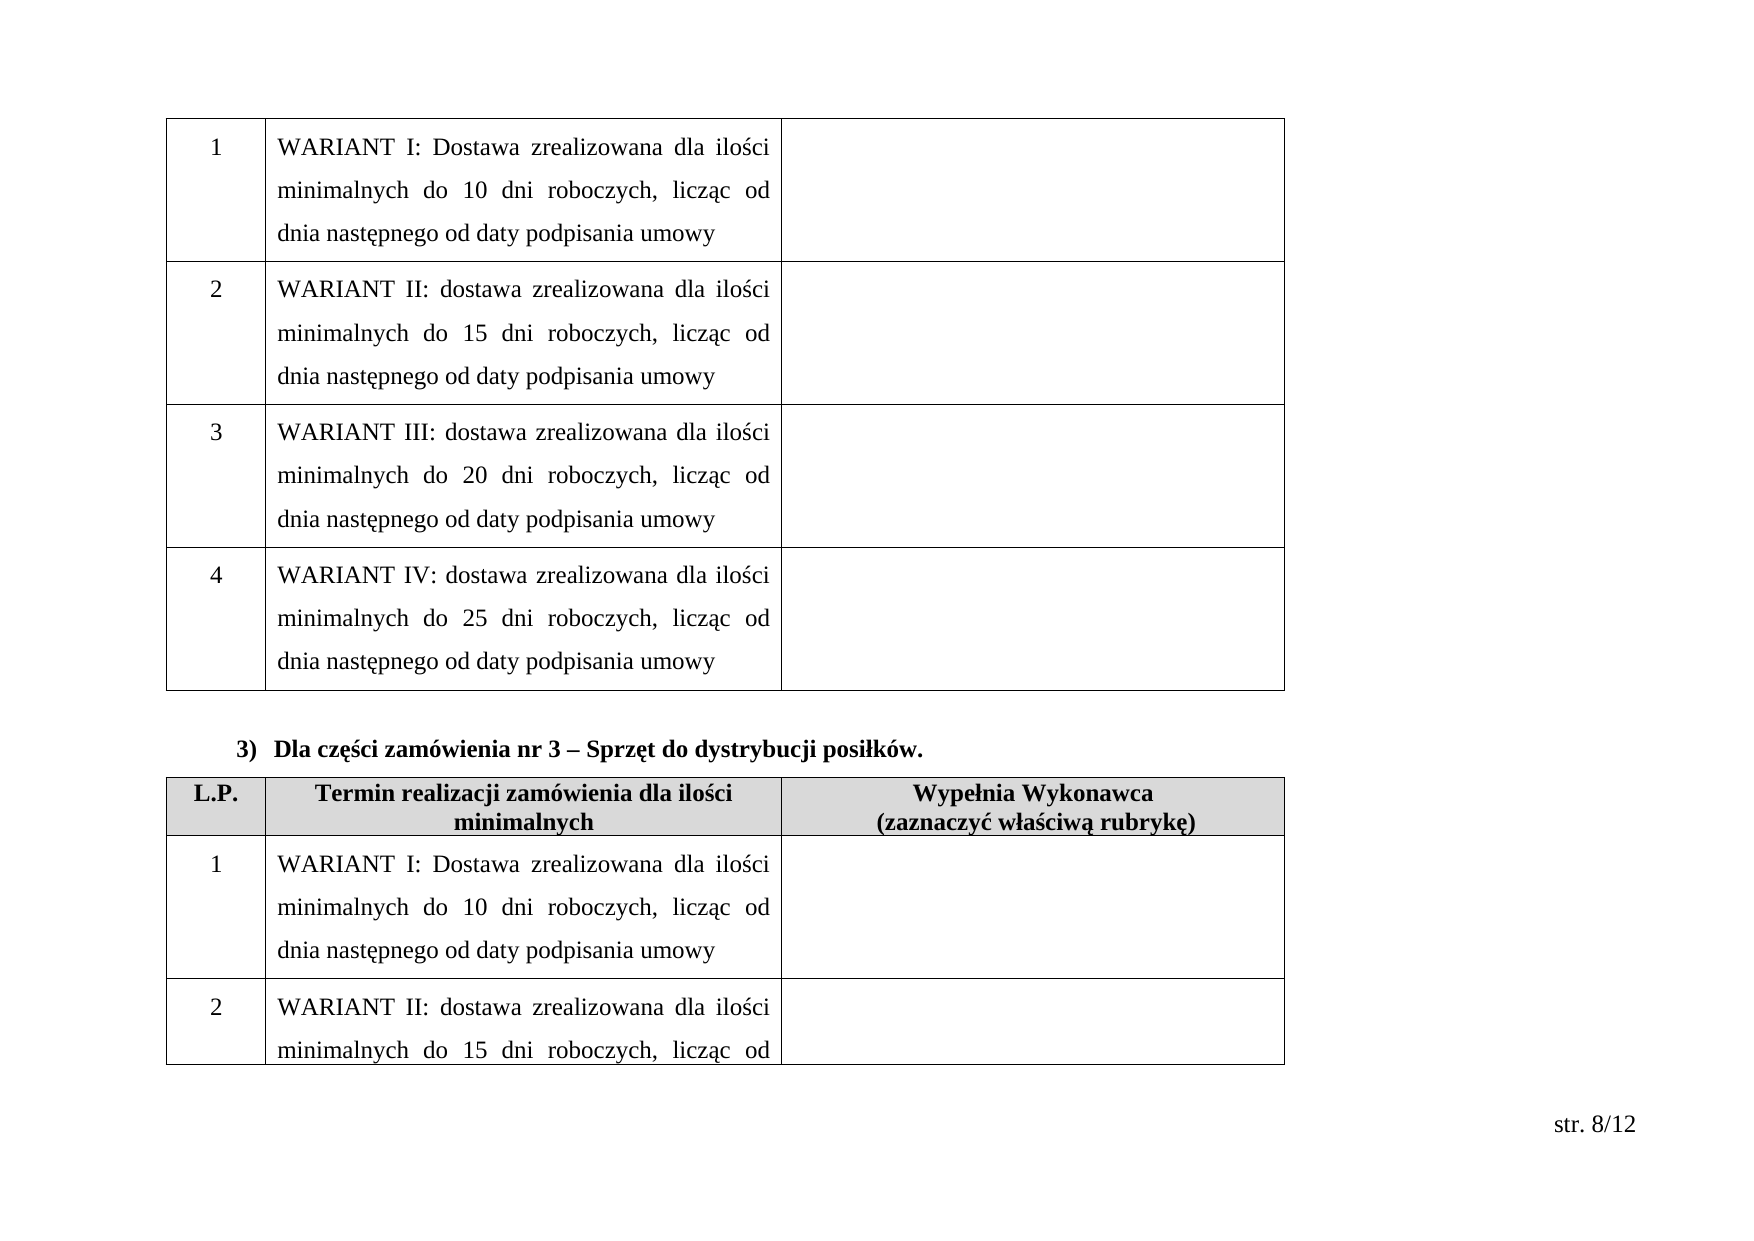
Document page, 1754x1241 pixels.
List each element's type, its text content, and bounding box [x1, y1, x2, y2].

table_cell [782, 262, 1284, 404]
table_cell [782, 119, 1284, 261]
table_cell 1 [167, 836, 265, 978]
table_header L.P. [167, 778, 265, 835]
table_cell WARIANT III: dostawa zrealizowana dla ilości minimalnych do 20 dni roboczych, licząc od dnia następnego od daty podpisania umowy [266, 405, 781, 547]
table_cell [782, 548, 1284, 689]
table_header Wypełnia Wykonawca (zaznaczyć właściwą rubrykę) [782, 778, 1284, 835]
table_cell 3 [167, 405, 265, 547]
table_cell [266, 979, 781, 1063]
table_header Termin realizacji zamówienia dla ilości minimalnych [266, 778, 781, 835]
table_cell [782, 405, 1284, 547]
list Dla części zamówienia nr 3 – Sprzęt do dystrybucji posiłków. [236, 734, 1636, 762]
table_cell 2 [167, 262, 265, 404]
table_cell WARIANT I: Dostawa zrealizowana dla ilości minimalnych do 10 dni roboczych, licząc od dnia następnego od daty podpisania umowy [266, 119, 781, 261]
table_cell [782, 979, 1284, 1063]
table_cell WARIANT I: Dostawa zrealizowana dla ilości minimalnych do 10 dni roboczych, licząc od dnia następnego od daty podpisania umowy [266, 836, 781, 978]
table_cell 4 [167, 548, 265, 689]
table_cell WARIANT IV: dostawa zrealizowana dla ilości minimalnych do 25 dni roboczych, licząc od dnia następnego od daty podpisania umowy [266, 548, 781, 689]
table_cell 1 [167, 119, 265, 261]
table_cell WARIANT II: dostawa zrealizowana dla ilości minimalnych do 15 dni roboczych, licząc od dnia następnego od daty podpisania umowy [266, 262, 781, 404]
table_cell 2 [167, 979, 265, 1063]
table_cell [782, 836, 1284, 978]
